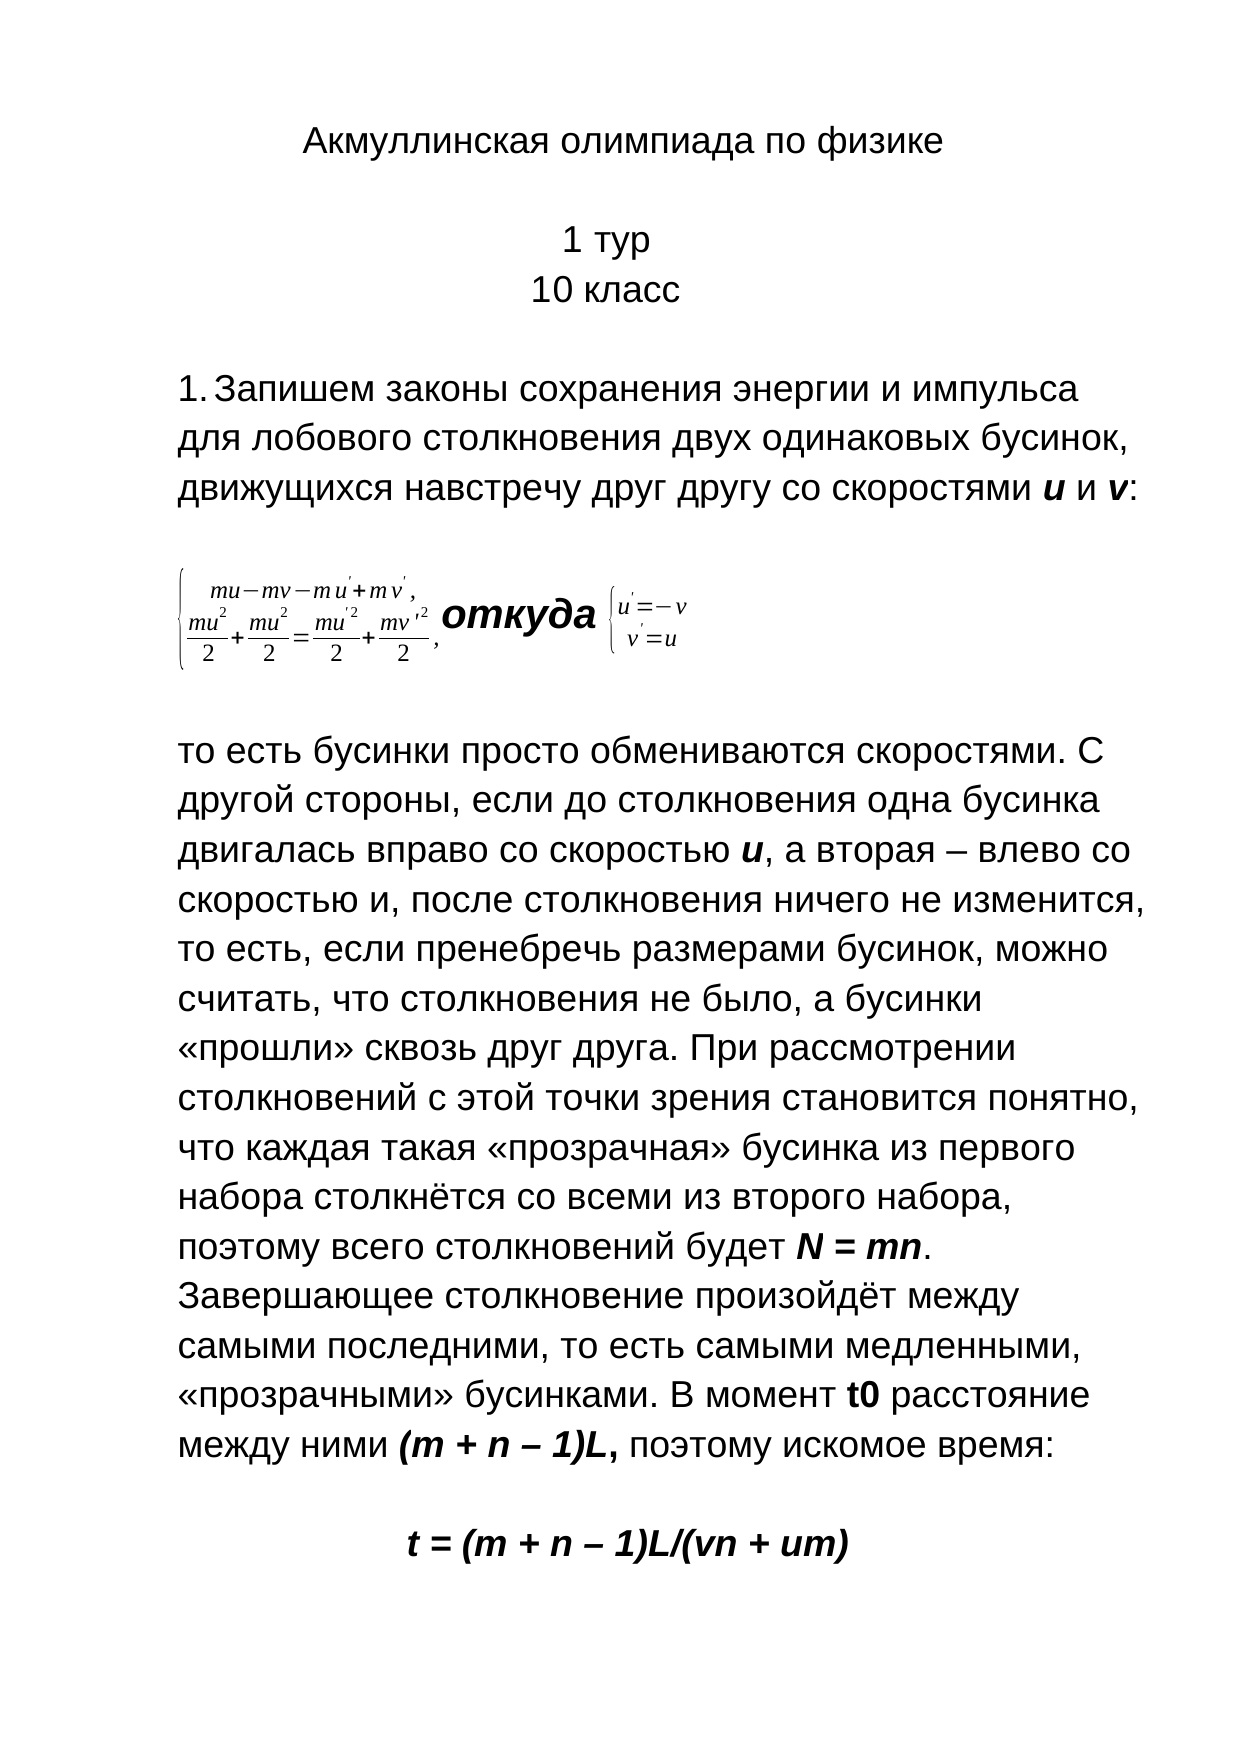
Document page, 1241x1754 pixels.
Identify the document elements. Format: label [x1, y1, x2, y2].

text [177, 118, 1152, 1614]
